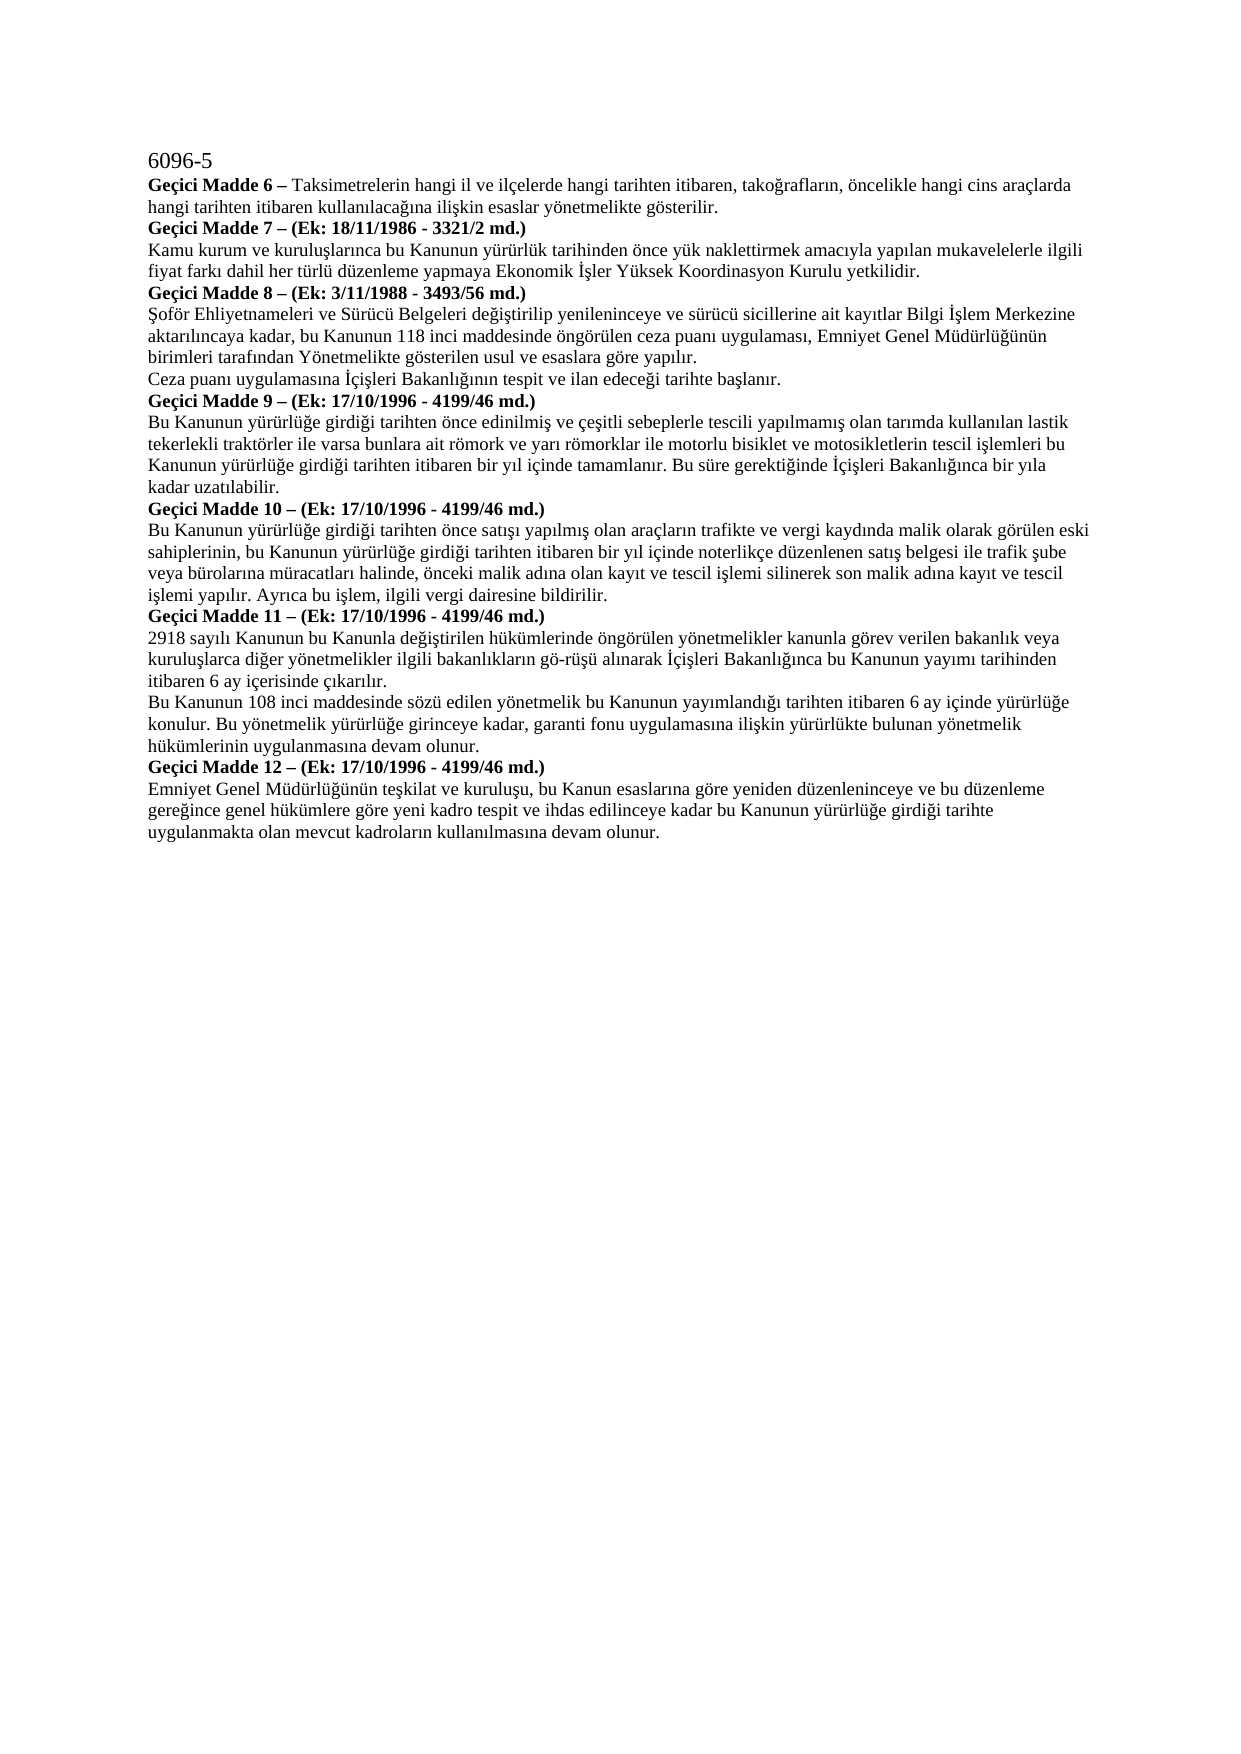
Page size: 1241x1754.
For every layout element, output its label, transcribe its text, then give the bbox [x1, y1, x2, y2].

text Geçici Madde 11 – (Ek: 17/10/1996 - 4199/46 md.) [148, 605, 1093, 627]
text Bu Kanunun 108 inci maddesinde sözü edilen yönetmelik bu Kanunun yayımlandığı tarihten itibaren 6 ay içinde yürürlüğe konulur. Bu yönetmelik yürürlüğe girinceye kadar, garanti fonu uygulamasına ilişkin yürürlükte bulunan yönetmelik hükümlerinin uygulanmasına devam olunur. [148, 691, 1093, 756]
text Bu Kanunun yürürlüğe girdiği tarihten önce edinilmiş ve çeşitli sebeplerle tescili yapılmamış olan tarımda kullanılan lastik tekerlekli traktörler ile varsa bunlara ait römork ve yarı römorklar ile motorlu bisiklet ve motosikletlerin tescil işlemleri bu Kanunun yürürlüğe girdiği tarihten itibaren bir yıl içinde tamamlanır. Bu süre gerektiğinde İçişleri Bakanlığınca bir yıla kadar uzatılabilir. [148, 411, 1093, 497]
text Geçici Madde 9 – (Ek: 17/10/1996 - 4199/46 md.) [148, 389, 1093, 411]
text Ceza puanı uygulamasına İçişleri Bakanlığının tespit ve ilan edeceği tarihte başlanır. [148, 368, 1093, 389]
text Emniyet Genel Müdürlüğünün teşkilat ve kuruluşu, bu Kanun esaslarına göre yeniden düzenleninceye ve bu düzenleme gereğince genel hükümlere göre yeni kadro tespit ve ihdas edilinceye kadar bu Kanunun yürürlüğe girdiği tarihte uygulanmakta olan mevcut kadroların kullanılmasına devam olunur. [148, 778, 1093, 842]
text Geçici Madde 8 – (Ek: 3/11/1988 - 3493/56 md.) [148, 282, 1093, 303]
text Bu Kanunun yürürlüğe girdiği tarihten önce satışı yapılmış olan araçların trafikte ve vergi kaydında malik olarak görülen eski sahiplerinin, bu Kanunun yürürlüğe girdiği tarihten itibaren bir yıl içinde noterlikçe düzenlenen satış belgesi ile trafik şube veya bürolarına müracatları halinde, önceki malik adına olan kayıt ve tescil işlemi silinerek son malik adına kayıt ve tescil işlemi yapılır. Ayrıca bu işlem, ilgili vergi dairesine bildirilir. [148, 519, 1093, 605]
text Geçici Madde 10 – (Ek: 17/10/1996 - 4199/46 md.) [148, 497, 1093, 519]
text Geçici Madde 12 – (Ek: 17/10/1996 - 4199/46 md.) [148, 756, 1093, 778]
text 2918 sayılı Kanunun bu Kanunla değiştirilen hükümlerinde öngörülen yönetmelikler kanunla görev verilen bakanlık veya kuruluşlarca diğer yönetmelikler ilgili bakanlıkların gö-rüşü alınarak İçişleri Bakanlığınca bu Kanunun yayımı tarihinden itibaren 6 ay içerisinde çıkarılır. [148, 627, 1093, 691]
text Kamu kurum ve kuruluşlarınca bu Kanunun yürürlük tarihinden önce yük naklettirmek amacıyla yapılan mukavelelerle ilgili fiyat farkı dahil her türlü düzenleme yapmaya Ekonomik İşler Yüksek Koordinasyon Kurulu yetkilidir. [148, 239, 1093, 282]
text 6096-5 [148, 148, 1093, 174]
text Geçici Madde 6 – Taksimetrelerin hangi il ve ilçelerde hangi tarihten itibaren, takoğrafların, öncelikle hangi cins araçlarda hangi tarihten itibaren kullanılacağına ilişkin esaslar yönetmelikte gösterilir. [148, 174, 1093, 217]
text Geçici Madde 7 – (Ek: 18/11/1986 - 3321/2 md.) [148, 217, 1093, 239]
text Şoför Ehliyetnameleri ve Sürücü Belgeleri değiştirilip yenileninceye ve sürücü sicillerine ait kayıtlar Bilgi İşlem Merkezine aktarılıncaya kadar, bu Kanunun 118 inci maddesinde öngörülen ceza puanı uygulaması, Emniyet Genel Müdürlüğünün birimleri tarafından Yönetmelikte gösterilen usul ve esaslara göre yapılır. [148, 303, 1093, 368]
